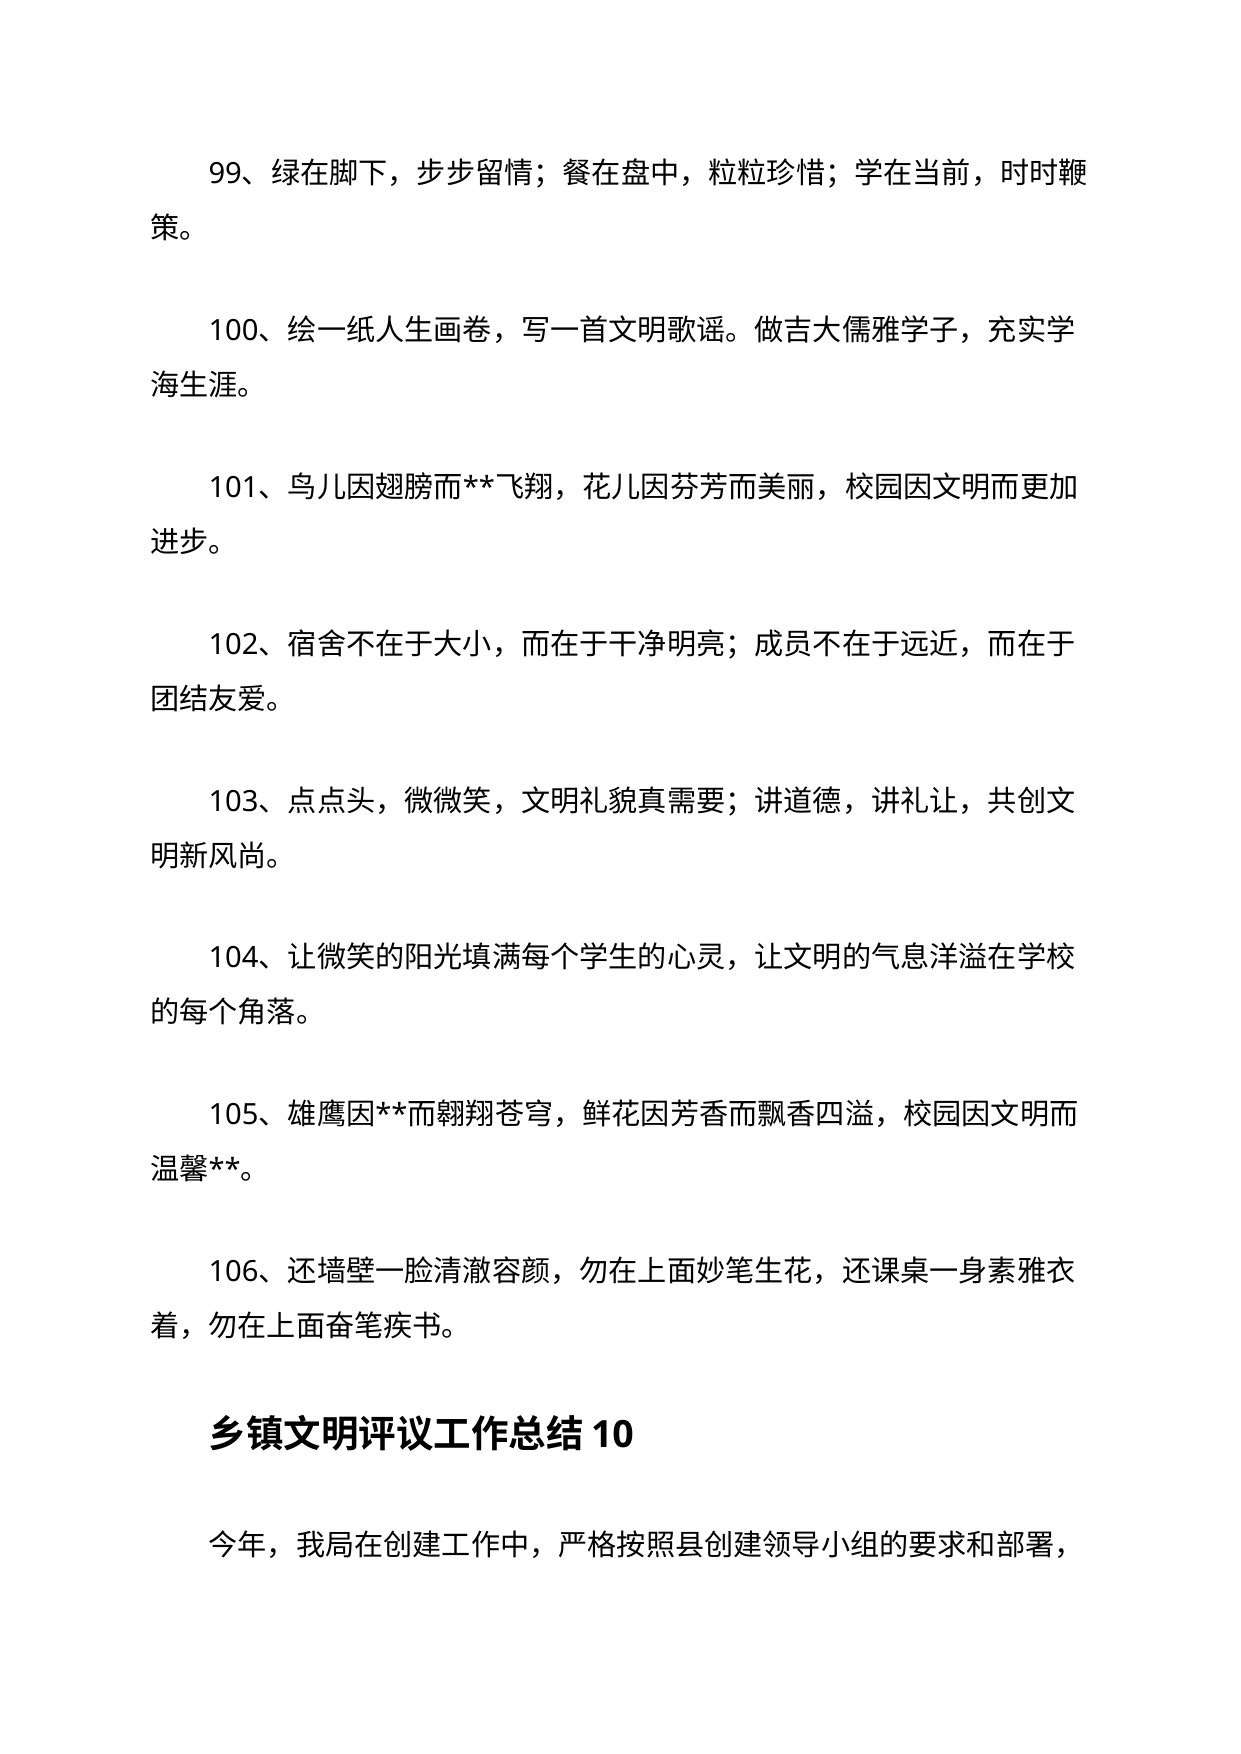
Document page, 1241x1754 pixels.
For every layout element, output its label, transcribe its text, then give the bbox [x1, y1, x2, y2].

text 乡镇文明评议工作总结10 [150, 1404, 1090, 1459]
text 102、宿舍不在于大小，而在于干净明亮；成员不在于远近，而在于团结友爱。 [150, 620, 1090, 718]
text 103、点点头，微微笑，文明礼貌真需要；讲道德，讲礼让，共创文明新风尚。 [150, 777, 1090, 874]
text 104、让微笑的阳光填满每个学生的心灵，让文明的气息洋溢在学校的每个角落。 [150, 934, 1090, 1031]
text 105、雄鹰因**而翱翔苍穹，鲜花因芳香而飘香四溢，校园因文明而温馨**。 [150, 1091, 1090, 1188]
text 101、鸟儿因翅膀而**飞翔，花儿因芬芳而美丽，校园因文明而更加进步。 [150, 463, 1090, 561]
text 99、绿在脚下，步步留情；餐在盘中，粒粒珍惜；学在当前，时时鞭策。 [150, 150, 1090, 247]
text 106、还墙壁一脸清澈容颜，勿在上面妙笔生花，还课桌一身素雅衣着，勿在上面奋笔疾书。 [150, 1248, 1090, 1345]
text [150, 1522, 1090, 1564]
text 100、绘一纸人生画卷，写一首文明歌谣。做吉大儒雅学子，充实学海生涯。 [150, 307, 1090, 404]
